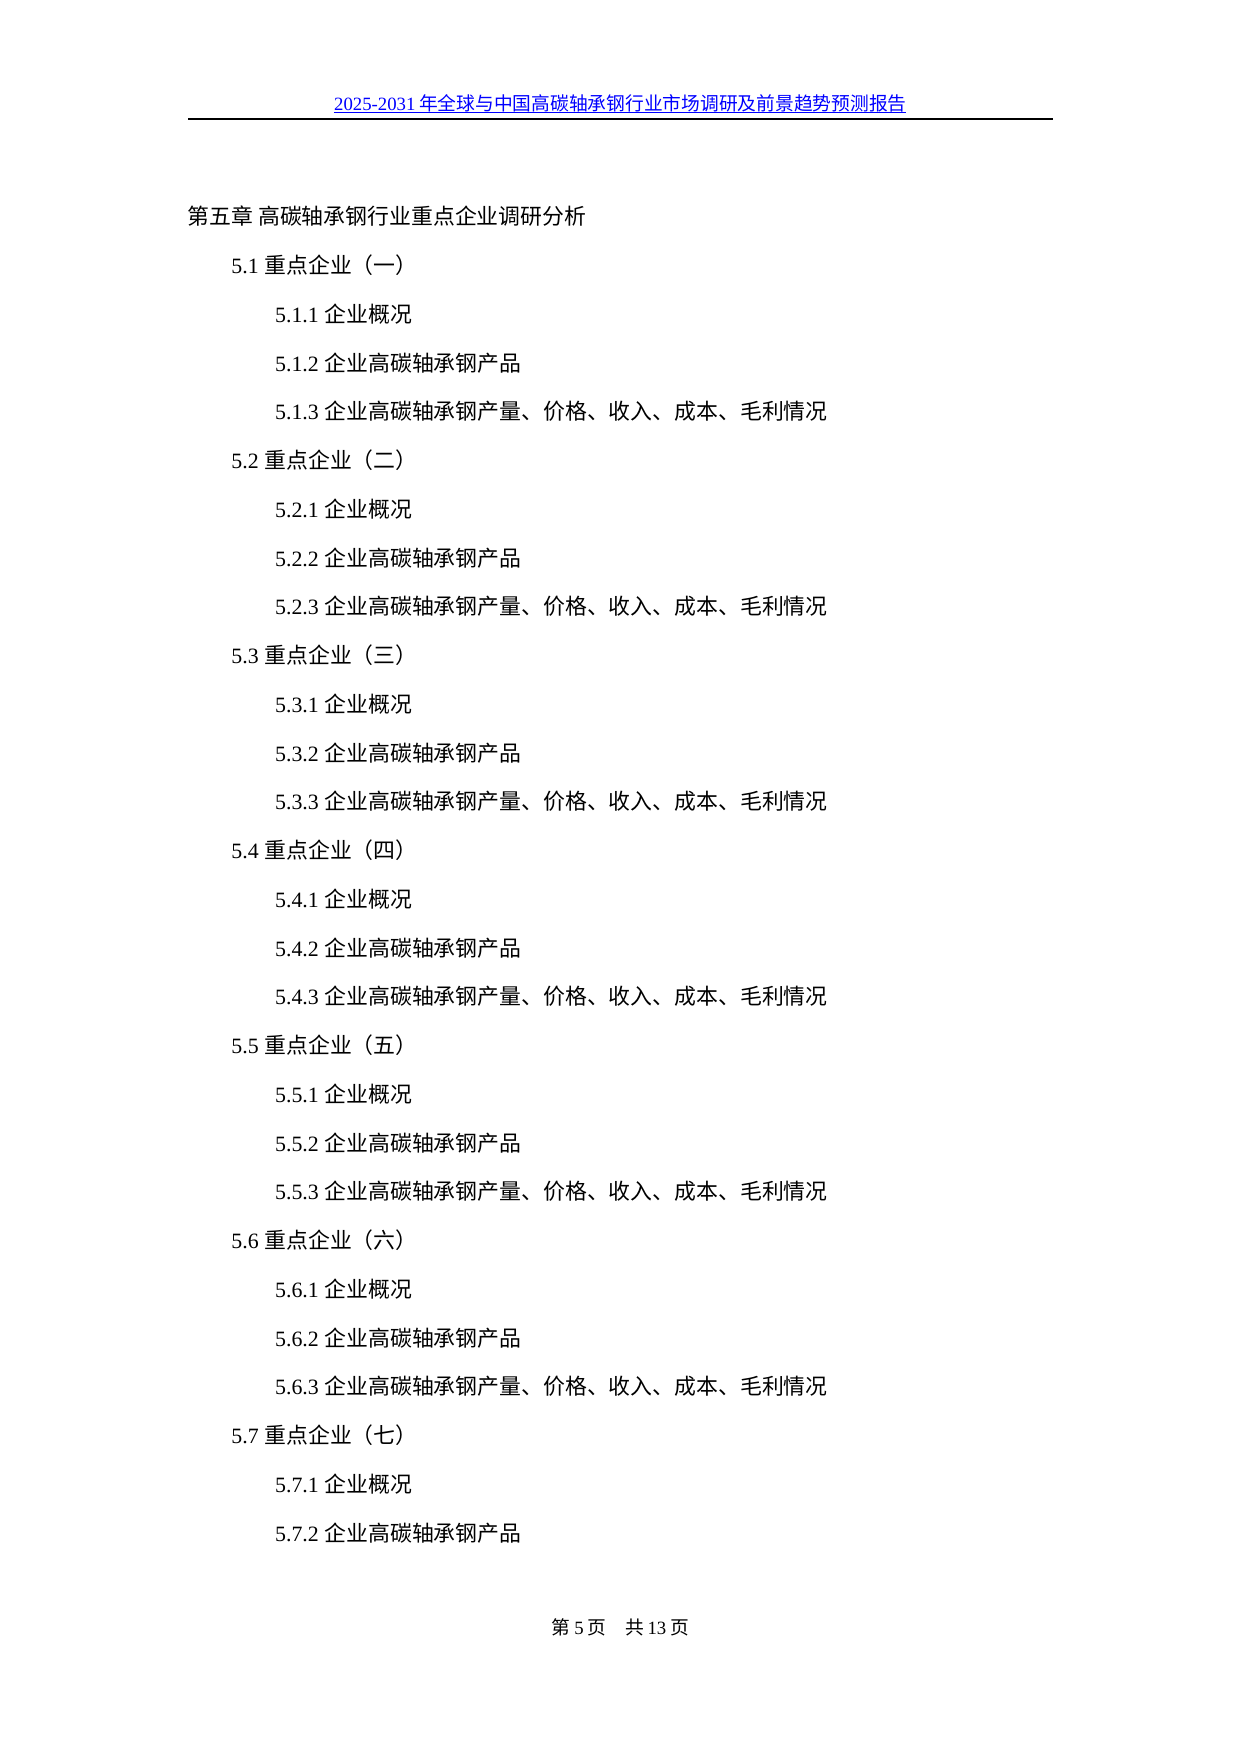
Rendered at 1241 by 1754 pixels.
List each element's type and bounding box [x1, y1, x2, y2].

text [187, 150, 1053, 1548]
